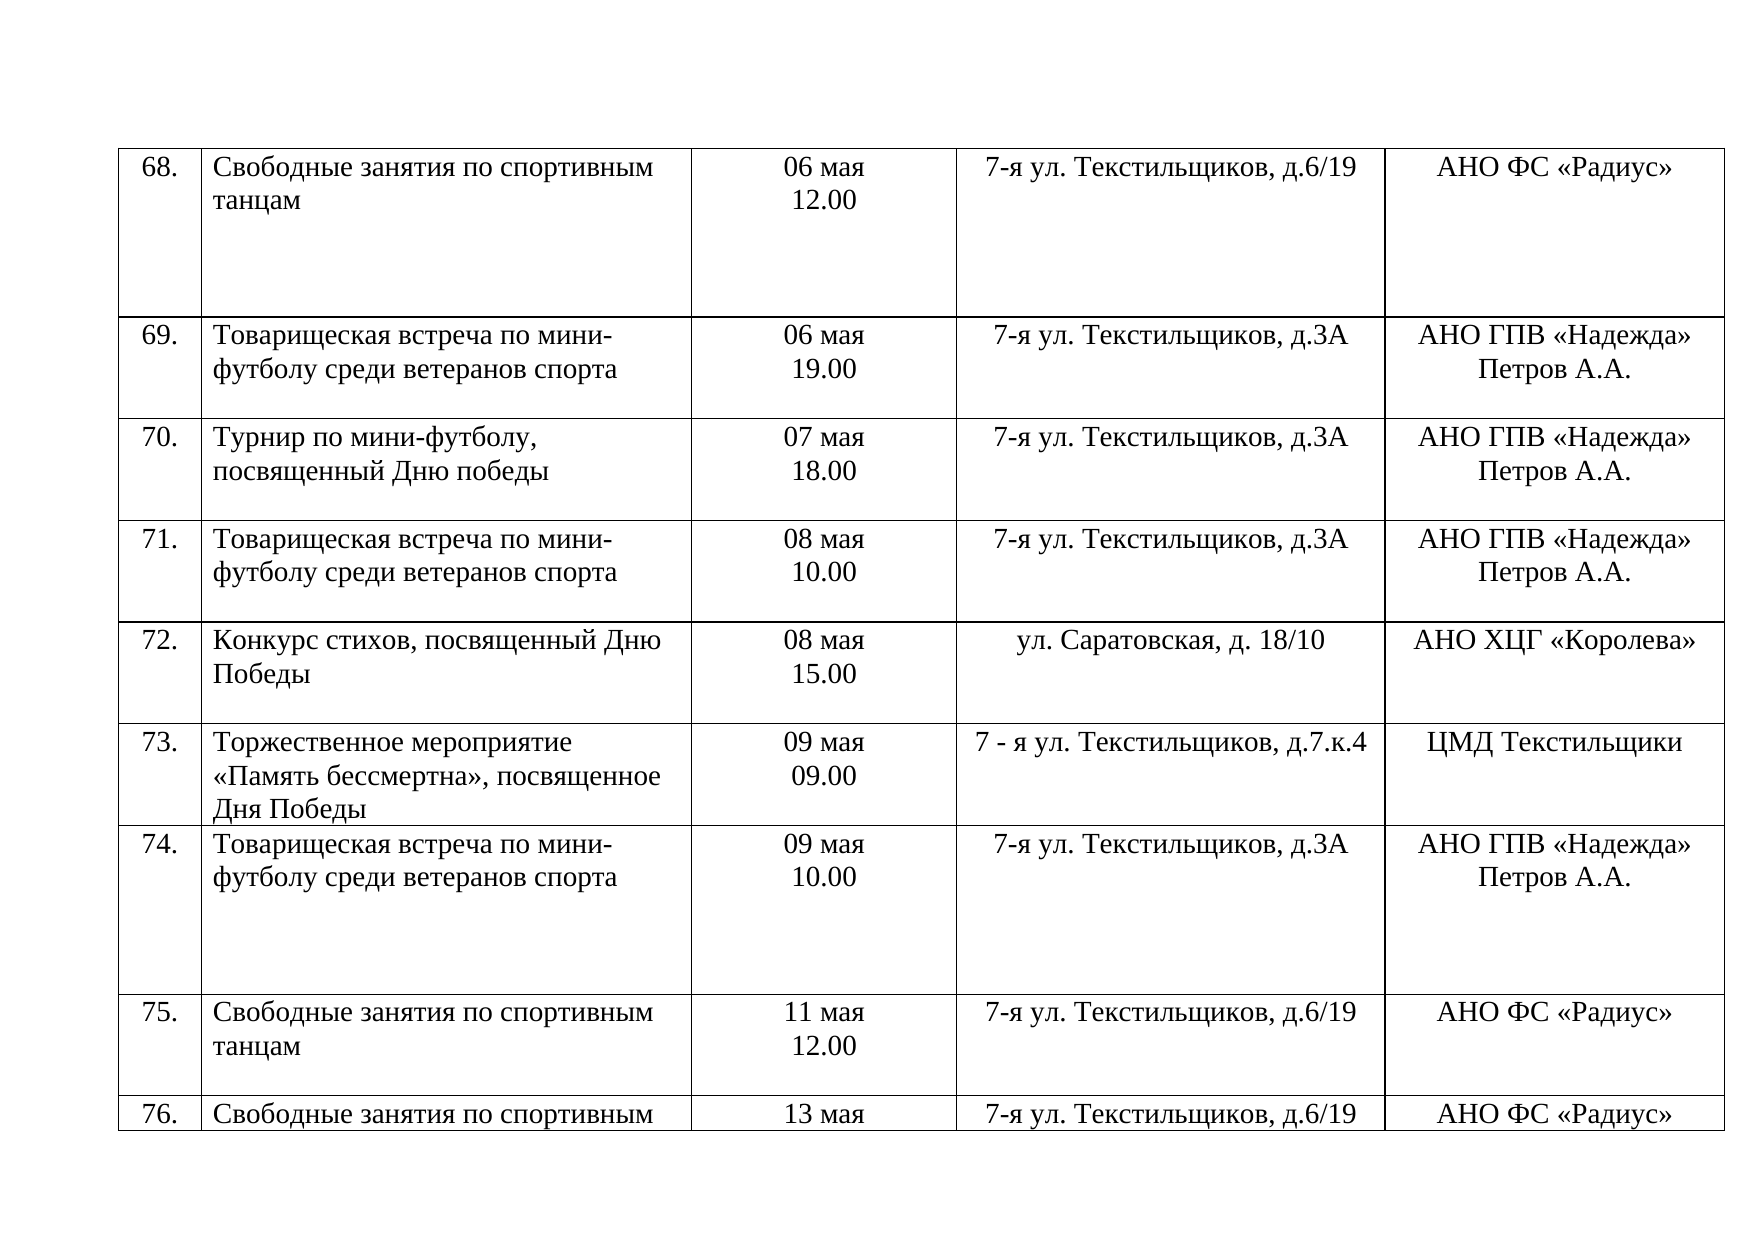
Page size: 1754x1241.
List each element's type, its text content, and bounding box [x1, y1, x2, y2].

table_cell [119, 149, 201, 316]
table_cell [119, 623, 201, 723]
table_cell 7-я ул. Текстильщиков, д.3А [957, 826, 1384, 993]
table_cell Торжественное мероприятие «Память бессмертна», посвященное Дня Победы [202, 724, 691, 825]
table_cell [119, 1096, 201, 1130]
table_cell АНО ФС «Радиус» [1386, 995, 1724, 1095]
table_cell [119, 521, 201, 621]
table_cell Свободные занятия по спортивным танцам [202, 995, 691, 1095]
table_cell АНО ГПВ «Надежда» Петров А.А. [1386, 521, 1724, 621]
table_cell Товарищеская встреча по мини-футболу среди ветеранов спорта [202, 826, 691, 993]
table_cell 13 мая 12.00 [692, 1096, 956, 1130]
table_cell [202, 1096, 691, 1130]
table_cell 7-я ул. Текстильщиков, д.3А [957, 318, 1384, 418]
table_cell ул. Саратовская, д. 18/10 [957, 623, 1384, 723]
table_cell Турнир по мини-футболу, посвященный Дню победы [202, 419, 691, 520]
table_cell 09 мая 09.00 [692, 724, 956, 825]
table_cell 11 мая 12.00 [692, 995, 956, 1095]
table_cell 09 мая 10.00 [692, 826, 956, 993]
table_cell 07 мая 18.00 [692, 419, 956, 520]
table_cell [119, 826, 201, 993]
table_cell 7 - я ул. Текстильщиков, д.7.к.4 [957, 724, 1384, 825]
table_cell [119, 318, 201, 418]
table_cell Свободные занятия по спортивным танцам [202, 149, 691, 316]
table_cell АНО ГПВ «Надежда» Петров А.А. [1386, 826, 1724, 993]
table_cell 7-я ул. Текстильщиков, д.3А [957, 419, 1384, 520]
table_cell ЦМД Текстильщики [1386, 724, 1724, 825]
table_cell Товарищеская встреча по мини-футболу среди ветеранов спорта [202, 521, 691, 621]
table_cell 06 мая 12.00 [692, 149, 956, 316]
table_cell [119, 995, 201, 1095]
table_cell 7-я ул. Текстильщиков, д.6/19 [957, 995, 1384, 1095]
table_cell [119, 419, 201, 520]
table_cell 08 мая 10.00 [692, 521, 956, 621]
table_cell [957, 1096, 1384, 1130]
table_cell 7-я ул. Текстильщиков, д.3А [957, 521, 1384, 621]
table_cell 7-я ул. Текстильщиков, д.6/19 [957, 149, 1384, 316]
table_cell 06 мая 19.00 [692, 318, 956, 418]
table_cell АНО ГПВ «Надежда» Петров А.А. [1386, 318, 1724, 418]
table_cell [119, 724, 201, 825]
table_cell Конкурс стихов, посвященный Дню Победы [202, 623, 691, 723]
table_cell 08 мая 15.00 [692, 623, 956, 723]
table_cell АНО ХЦГ «Королева» [1386, 623, 1724, 723]
table_cell Товарищеская встреча по мини-футболу среди ветеранов спорта [202, 318, 691, 418]
table_cell АНО ГПВ «Надежда» Петров А.А. [1386, 419, 1724, 520]
table_cell АНО ФС «Радиус» [1386, 149, 1724, 316]
table_cell АНО ФС «Радиус» [1386, 1096, 1724, 1130]
